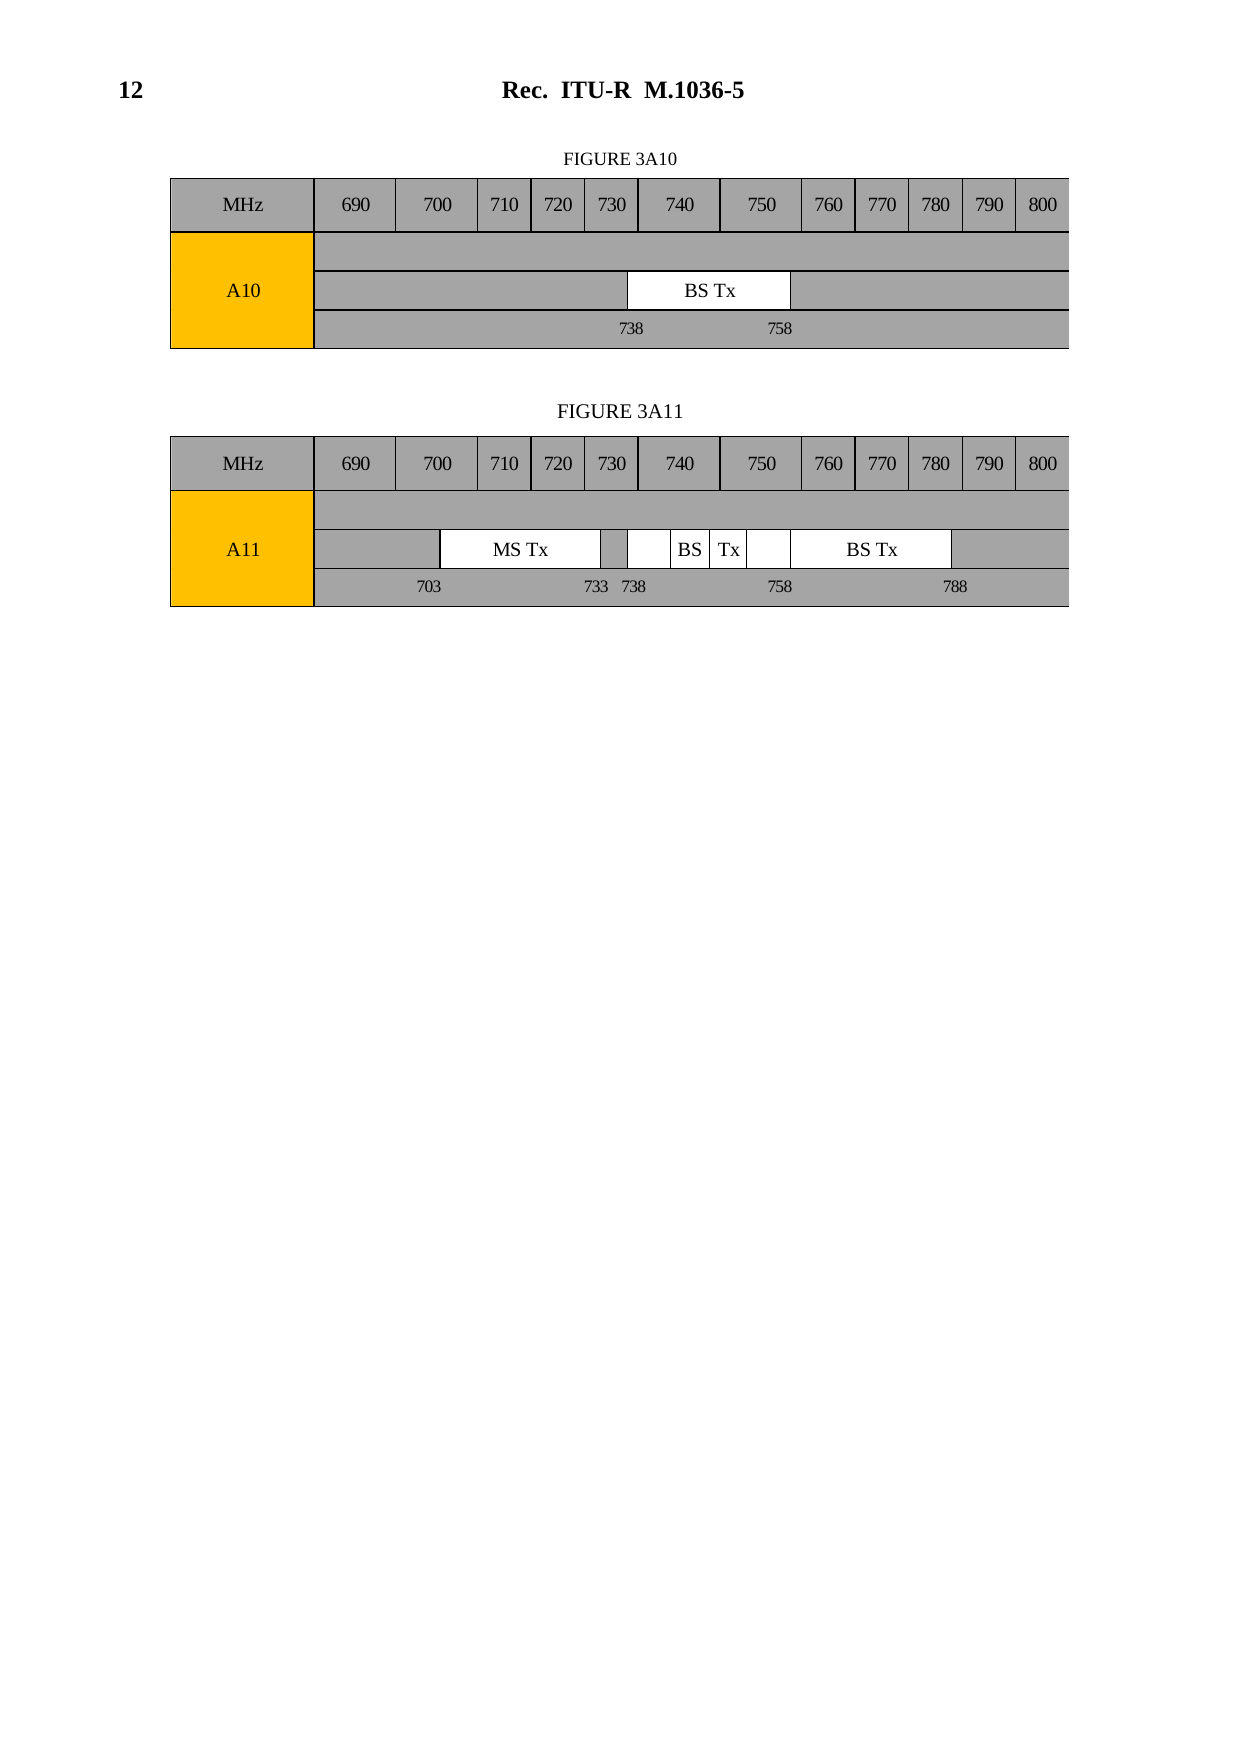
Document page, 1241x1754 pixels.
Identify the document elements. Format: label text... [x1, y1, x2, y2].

text FIGURE 3A10 [118, 148, 1122, 169]
text FIGURE 3A11 [118, 399, 1122, 423]
